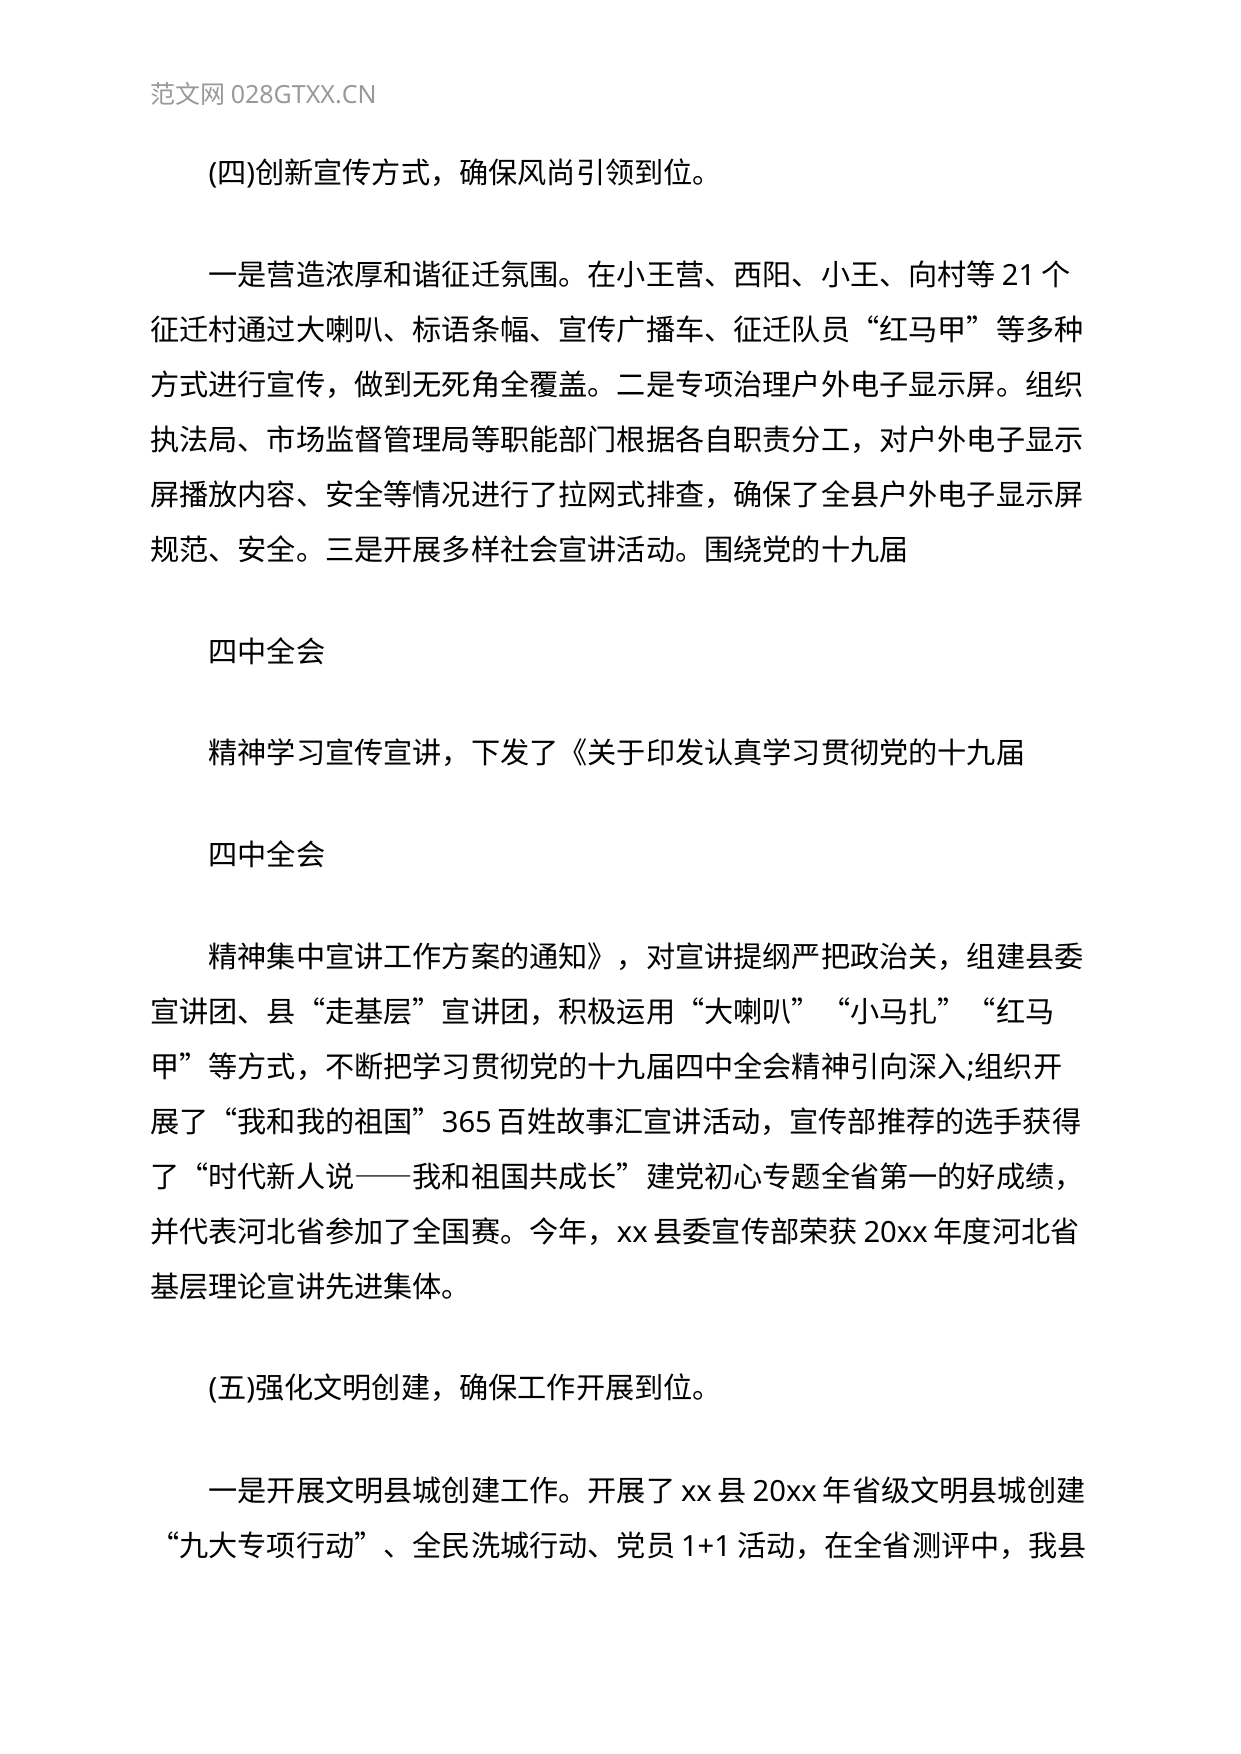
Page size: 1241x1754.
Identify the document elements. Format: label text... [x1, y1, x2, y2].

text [150, 1467, 1090, 1564]
text (四)创新宣传方式，确保风尚引领到位。 [150, 150, 1090, 192]
text 四中全会 [150, 628, 1090, 671]
text (五)强化文明创建，确保工作开展到位。 [150, 1365, 1090, 1407]
text 四中全会 [150, 832, 1090, 874]
text 精神集中宣讲工作方案的通知》，对宣讲提纲严把政治关，组建县委宣讲团、县“走基层”宣讲团，积极运用“大喇叭”“小马扎”“红马甲”等方式，不断把学习贯彻党的十九届四中全会精神引向深入;组织开展了“我和我的祖国”365百姓故事汇宣讲活动，宣传部推荐的选手获得了“时代新人说——我和祖国共成长”建党初心专题全省第一的好成绩，并代表河北省参加了全国赛。今年，xx县委宣传部荣获20xx年度河北省基层理论宣讲先进集体。 [150, 934, 1090, 1306]
text 精神学习宣传宣讲，下发了《关于印发认真学习贯彻党的十九届 [150, 730, 1090, 772]
text 一是营造浓厚和谐征迁氛围。在小王营、西阳、小王、向村等21个征迁村通过大喇叭、标语条幅、宣传广播车、征迁队员“红马甲”等多种方式进行宣传，做到无死角全覆盖。二是专项治理户外电子显示屏。组织执法局、市场监督管理局等职能部门根据各自职责分工，对户外电子显示屏播放内容、安全等情况进行了拉网式排查，确保了全县户外电子显示屏规范、安全。三是开展多样社会宣讲活动。围绕党的十九届 [150, 252, 1090, 569]
